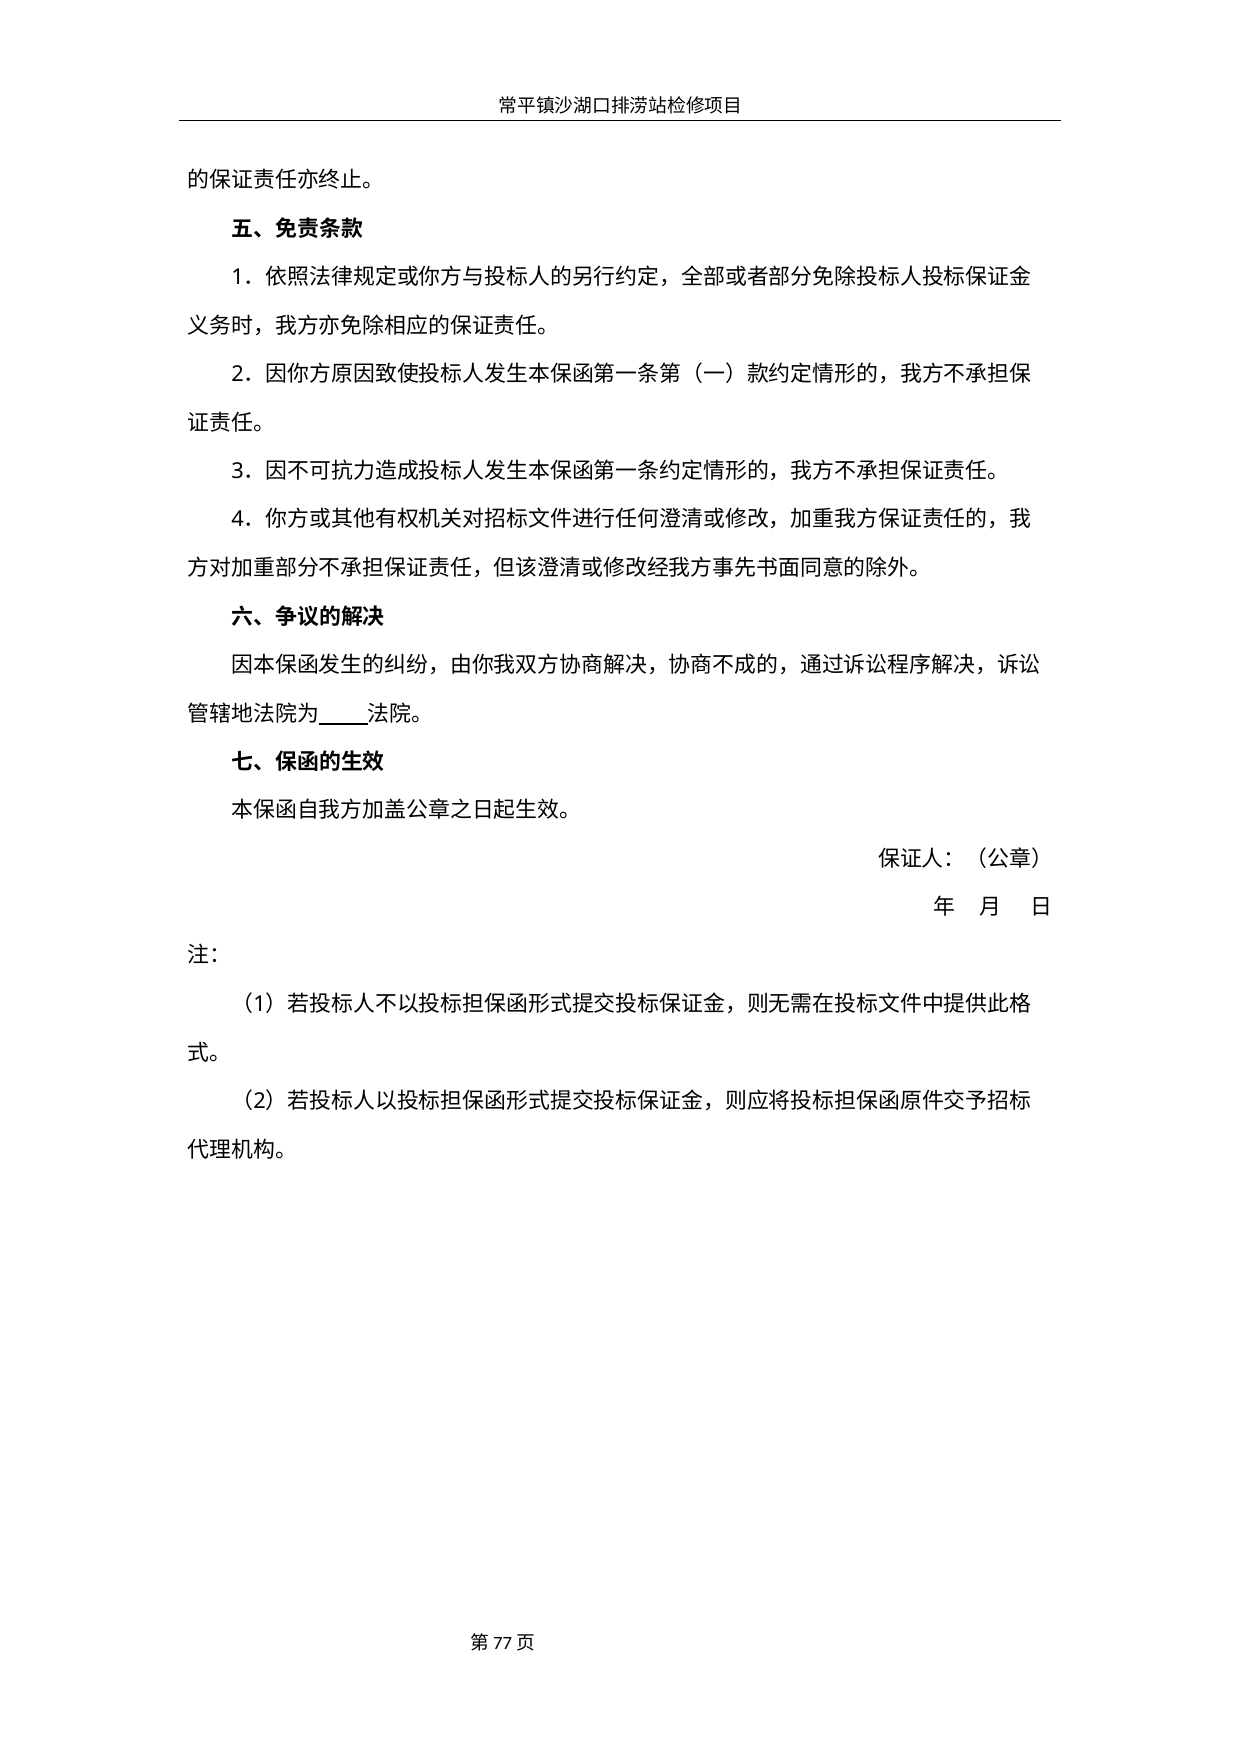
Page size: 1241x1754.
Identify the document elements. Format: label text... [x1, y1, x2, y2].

text 五、免责条款 [187, 210, 1053, 243]
text 4．你方或其他有权机关对招标文件进行任何澄清或修改，加重我方保证责任的，我方对加重部分不承担保证责任，但该澄清或修改经我方事先书面同意的除外。 [187, 501, 1053, 582]
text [187, 162, 1053, 194]
text 年 月 日 [187, 889, 1053, 921]
text 本保函自我方加盖公章之日起生效。 [187, 792, 1053, 824]
text 3．因不可抗力造成投标人发生本保函第一条约定情形的，我方不承担保证责任。 [187, 453, 1053, 485]
text （1）若投标人不以投标担保函形式提交投标保证金，则无需在投标文件中提供此格式。 [187, 985, 1053, 1067]
text 1．依照法律规定或你方与投标人的另行约定，全部或者部分免除投标人投标保证金义务时，我方亦免除相应的保证责任。 [187, 259, 1053, 340]
text 保证人：（公章） [187, 840, 1053, 873]
text 因本保函发生的纠纷，由你我双方协商解决，协商不成的，通过诉讼程序解决，诉讼管辖地法院为 法院。 [187, 647, 1053, 728]
text （2）若投标人以投标担保函形式提交投标保证金，则应将投标担保函原件交予招标代理机构。 [187, 1082, 1053, 1164]
text 2．因你方原因致使投标人发生本保函第一条第（一）款约定情形的，我方不承担保证责任。 [187, 356, 1053, 437]
text 注： [187, 937, 1053, 969]
text 七、保函的生效 [187, 744, 1053, 776]
text 六、争议的解决 [187, 598, 1053, 631]
